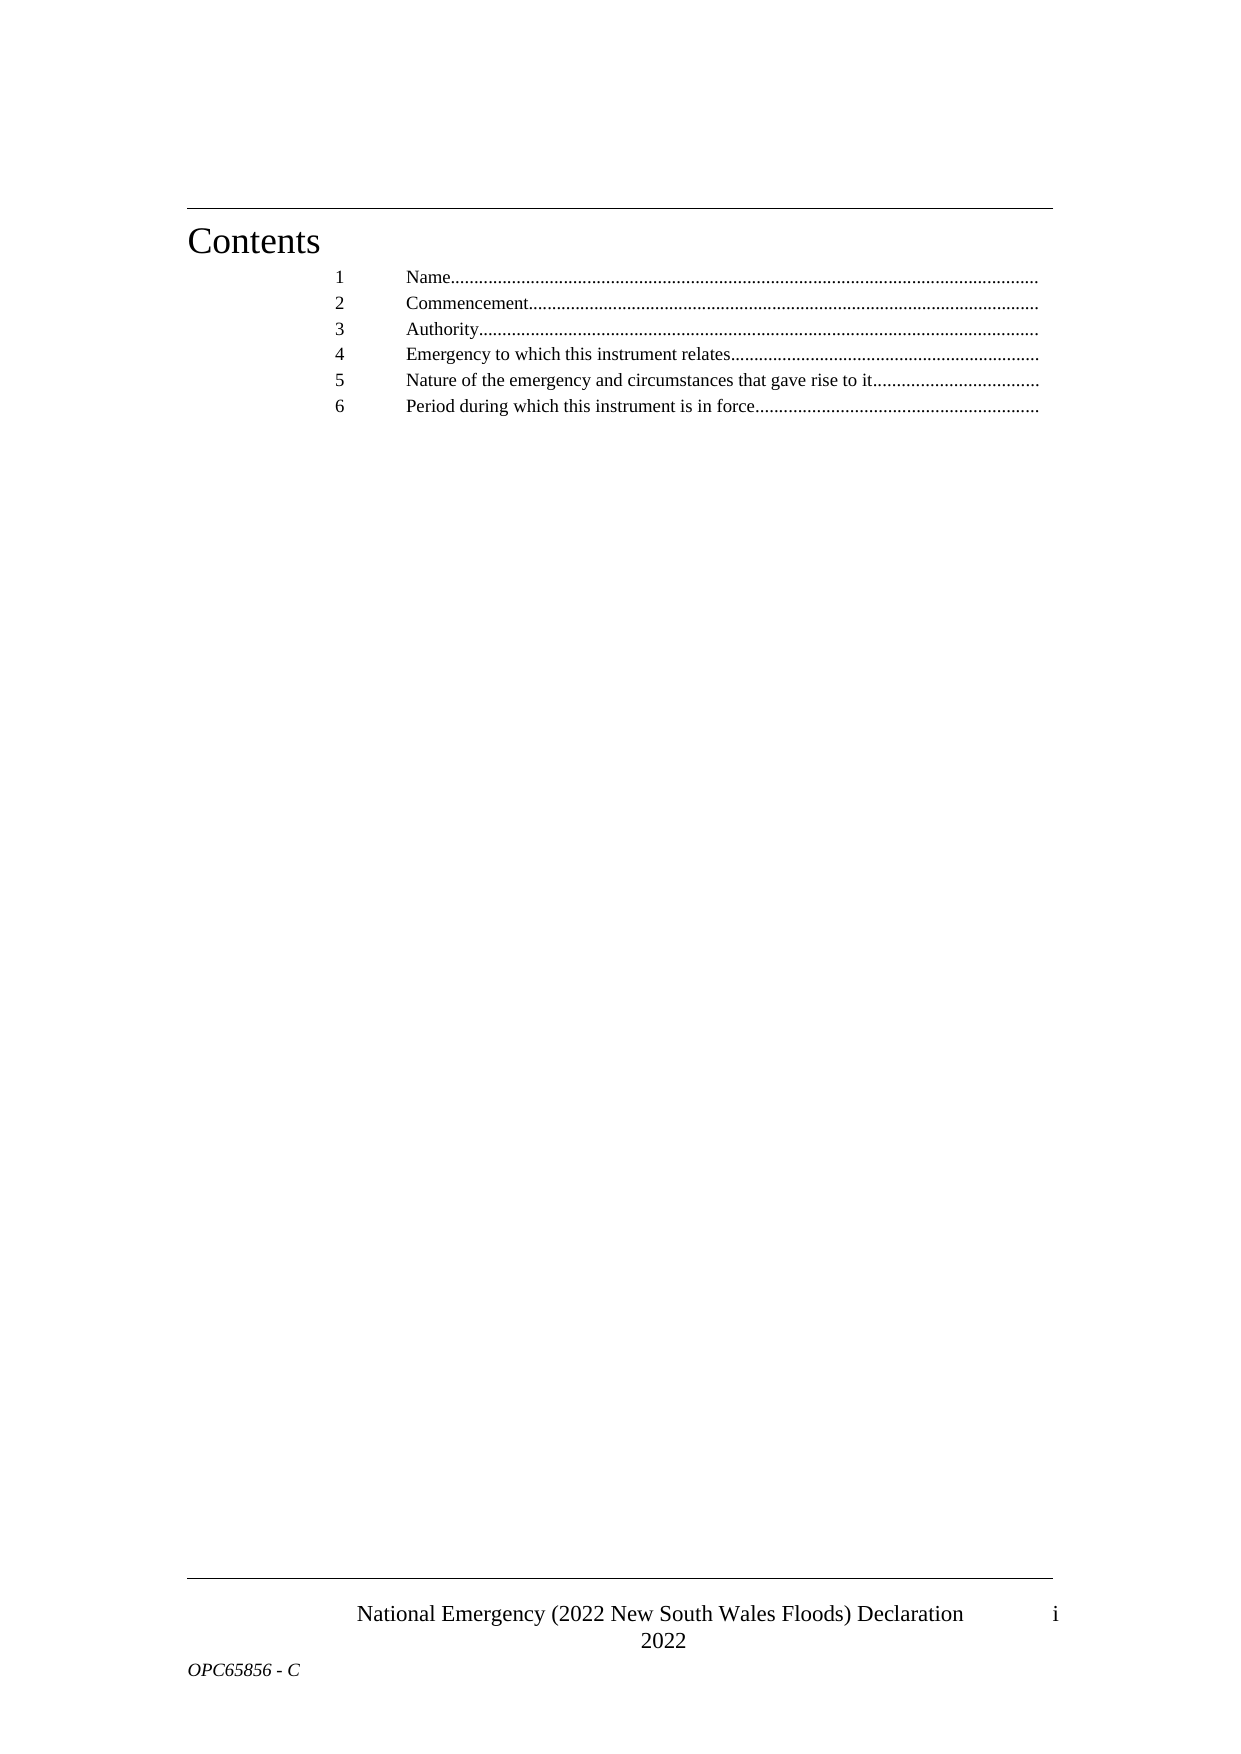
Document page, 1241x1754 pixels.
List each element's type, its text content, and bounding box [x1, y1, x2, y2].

text 4 Emergency to which this instrument relates 1 [335, 343, 994, 365]
text 5 Nature of the emergency and circumstances that gave rise to it 1 [335, 369, 994, 390]
text 2 Commencement 1 [335, 292, 994, 313]
text 6 Period during which this instrument is in force 2 [335, 394, 994, 416]
text Contents [187, 219, 1053, 262]
text 1 Name 1 [335, 266, 994, 287]
text 3 Authority 1 [335, 317, 994, 339]
